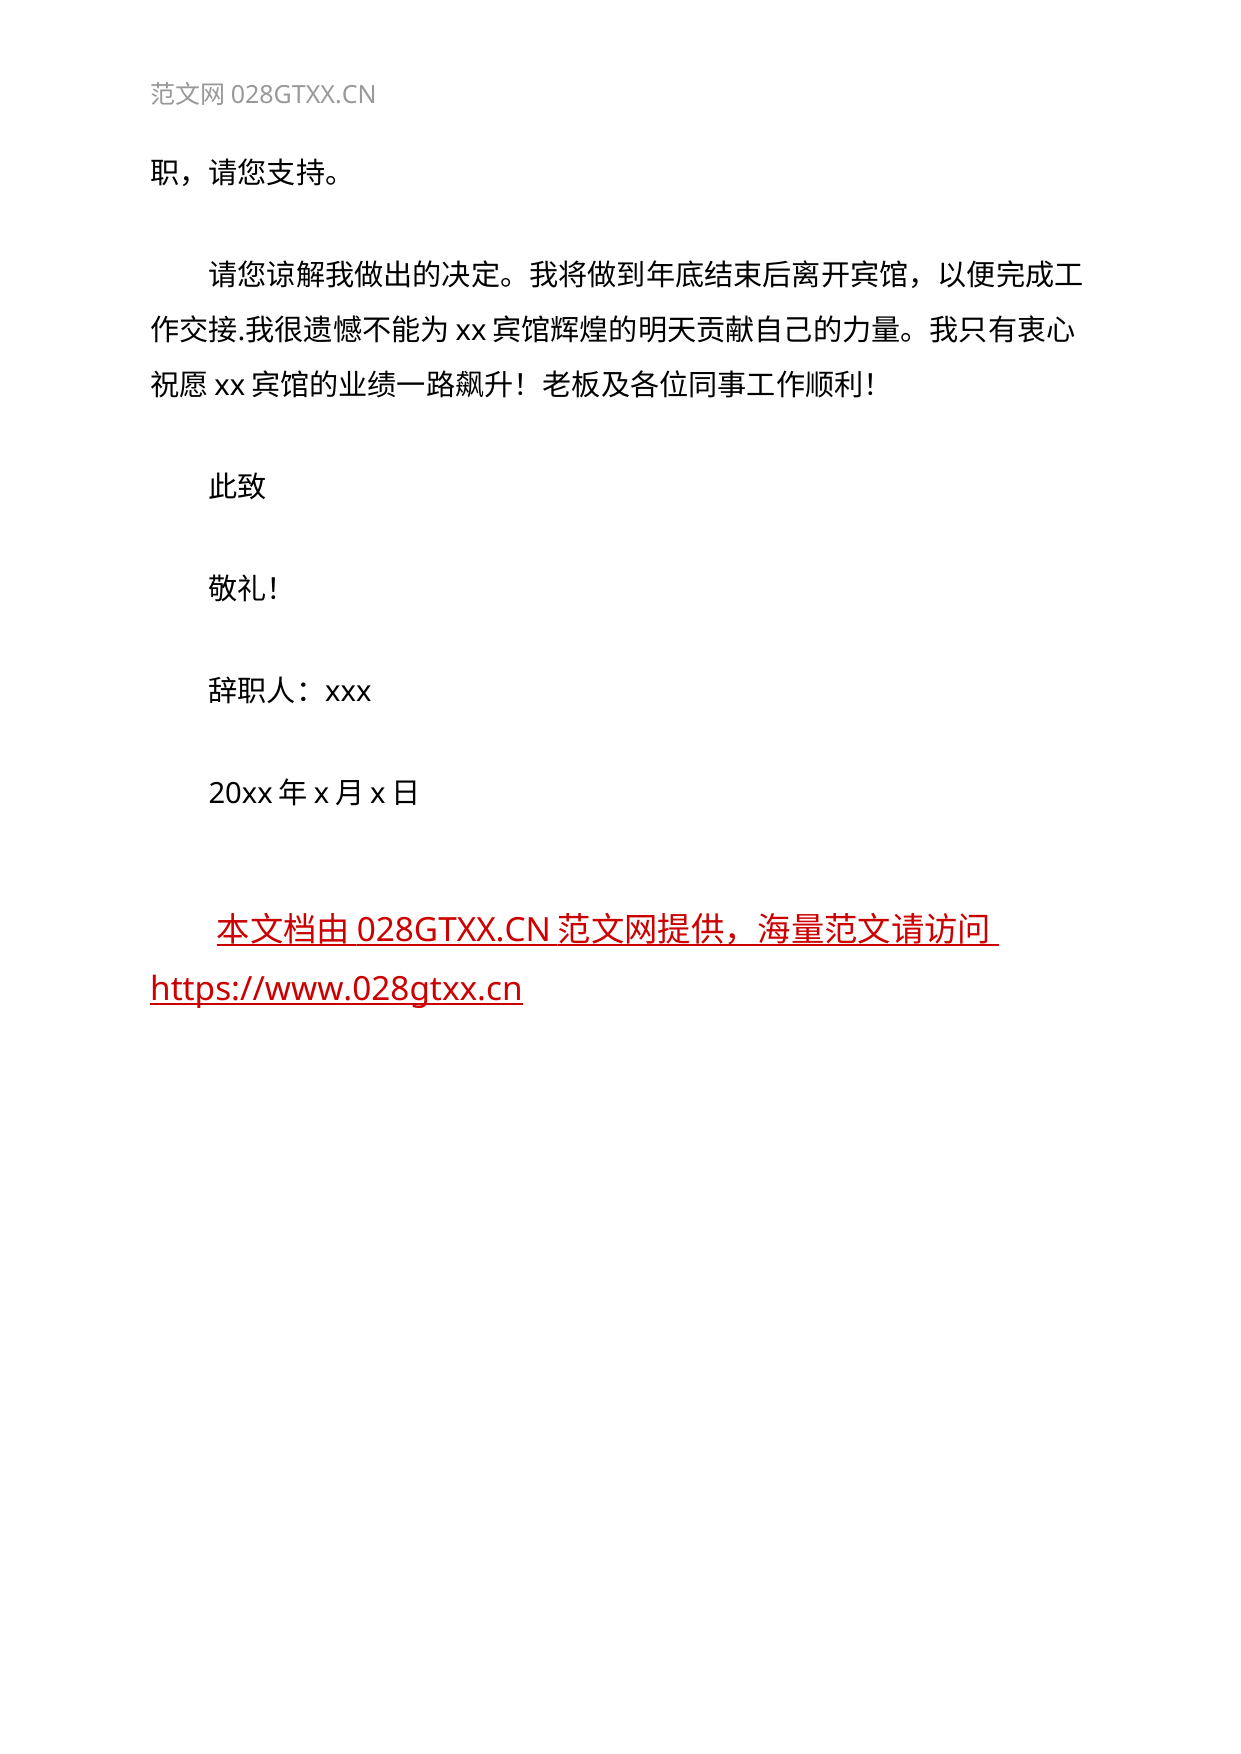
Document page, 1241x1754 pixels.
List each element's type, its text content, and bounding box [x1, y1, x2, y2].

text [150, 150, 1090, 192]
text 本文档由028GTXX.CN范文网提供，海量范文请访问 https://www.028gtxx.cn [150, 902, 1090, 1010]
text 20xx年x月x日 [150, 769, 1090, 812]
text 辞职人：xxx [150, 667, 1090, 709]
text 此致 [150, 464, 1090, 506]
text 敬礼！ [150, 565, 1090, 608]
text 请您谅解我做出的决定。我将做到年底结束后离开宾馆，以便完成工作交接.我很遗憾不能为xx宾馆辉煌的明天贡献自己的力量。我只有衷心祝愿xx宾馆的业绩一路飙升！老板及各位同事工作顺利！ [150, 252, 1090, 404]
